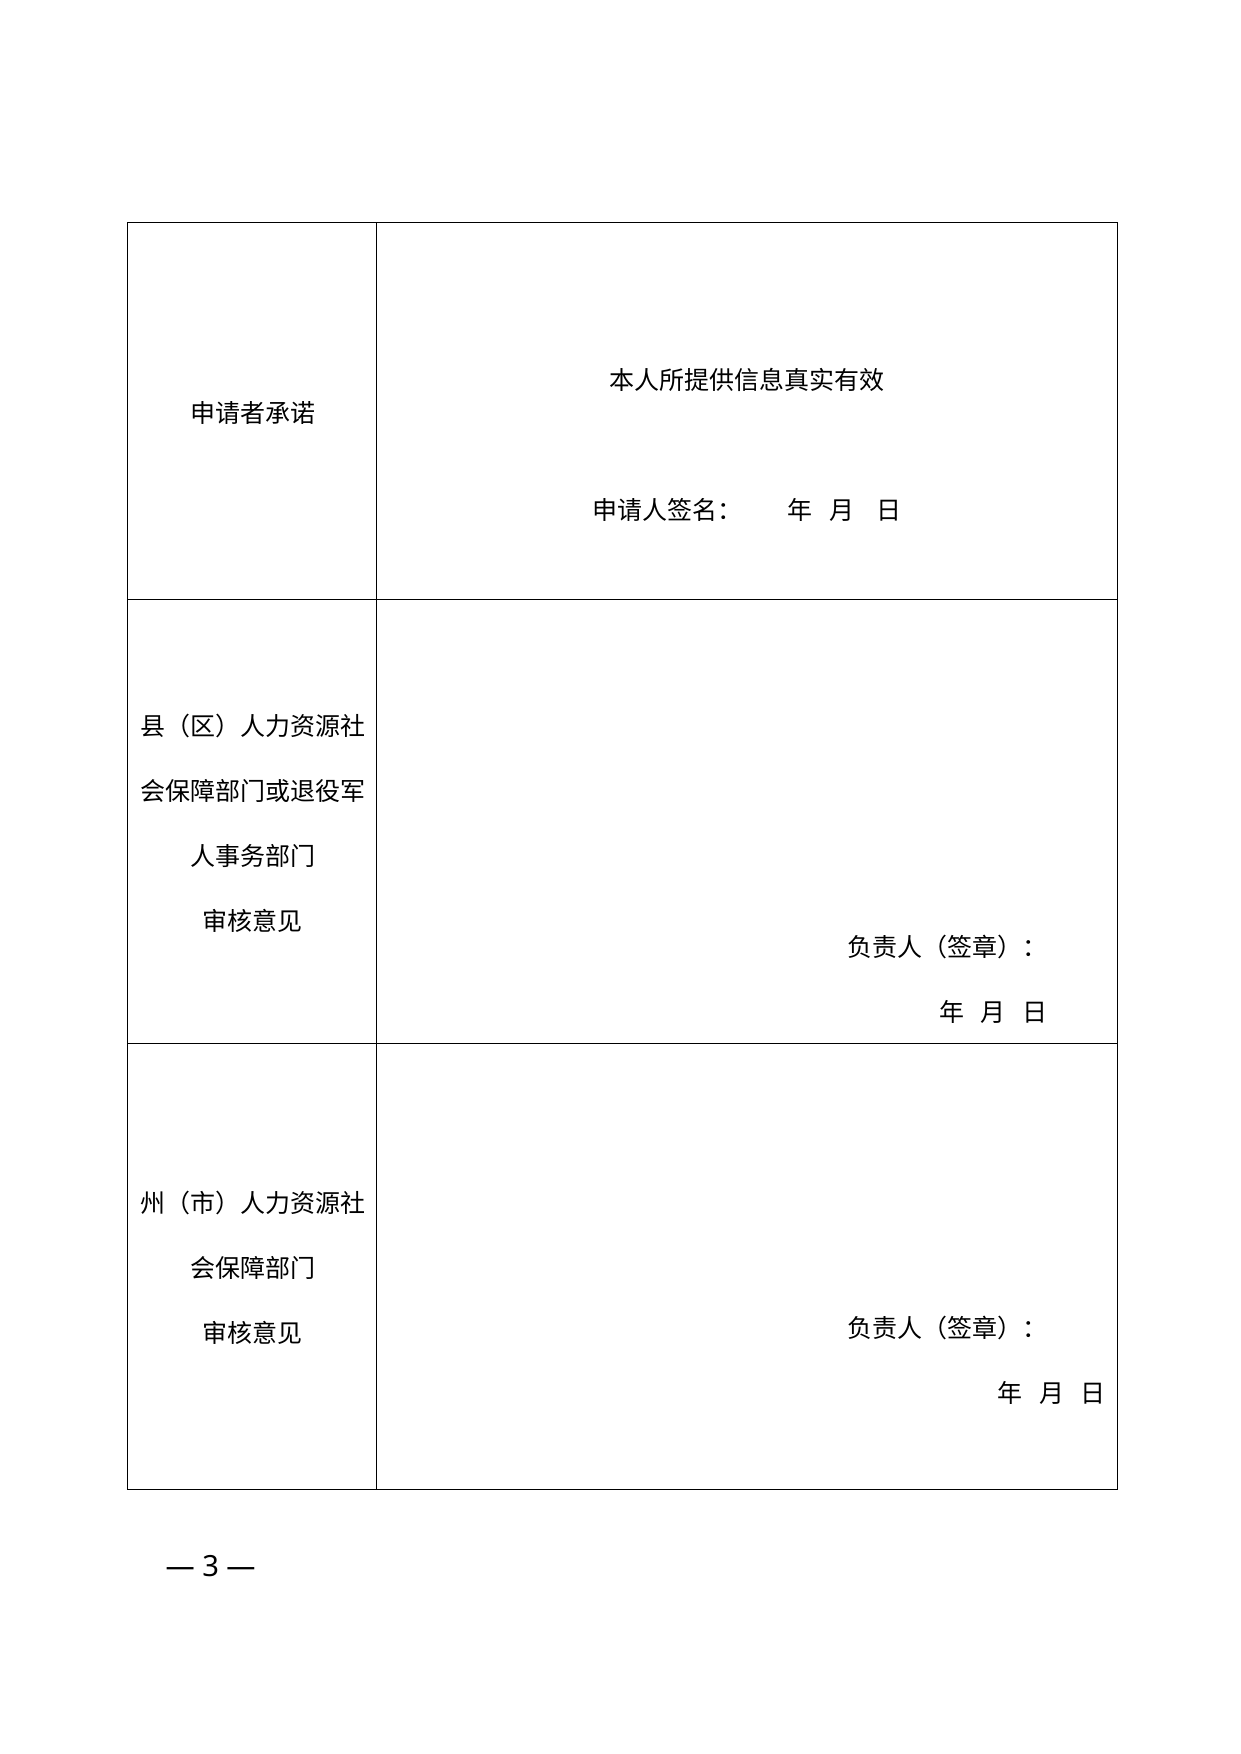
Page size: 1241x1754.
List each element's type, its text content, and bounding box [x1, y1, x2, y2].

table_cell 县（区）人力资源社会保障部门或退役军人事务部门 审核意见 [128, 600, 376, 1043]
table_header 本人所提供信息真实有效 申请人签名： 年 月 日 [377, 223, 1117, 599]
table_header 申请者承诺 [128, 223, 376, 599]
table_cell 负责人（签章）： 年 月 日 [377, 1044, 1117, 1489]
table_cell 负责人（签章）： 年 月 日 [377, 600, 1117, 1043]
table_cell 州（市）人力资源社会保障部门 审核意见 [128, 1044, 376, 1489]
